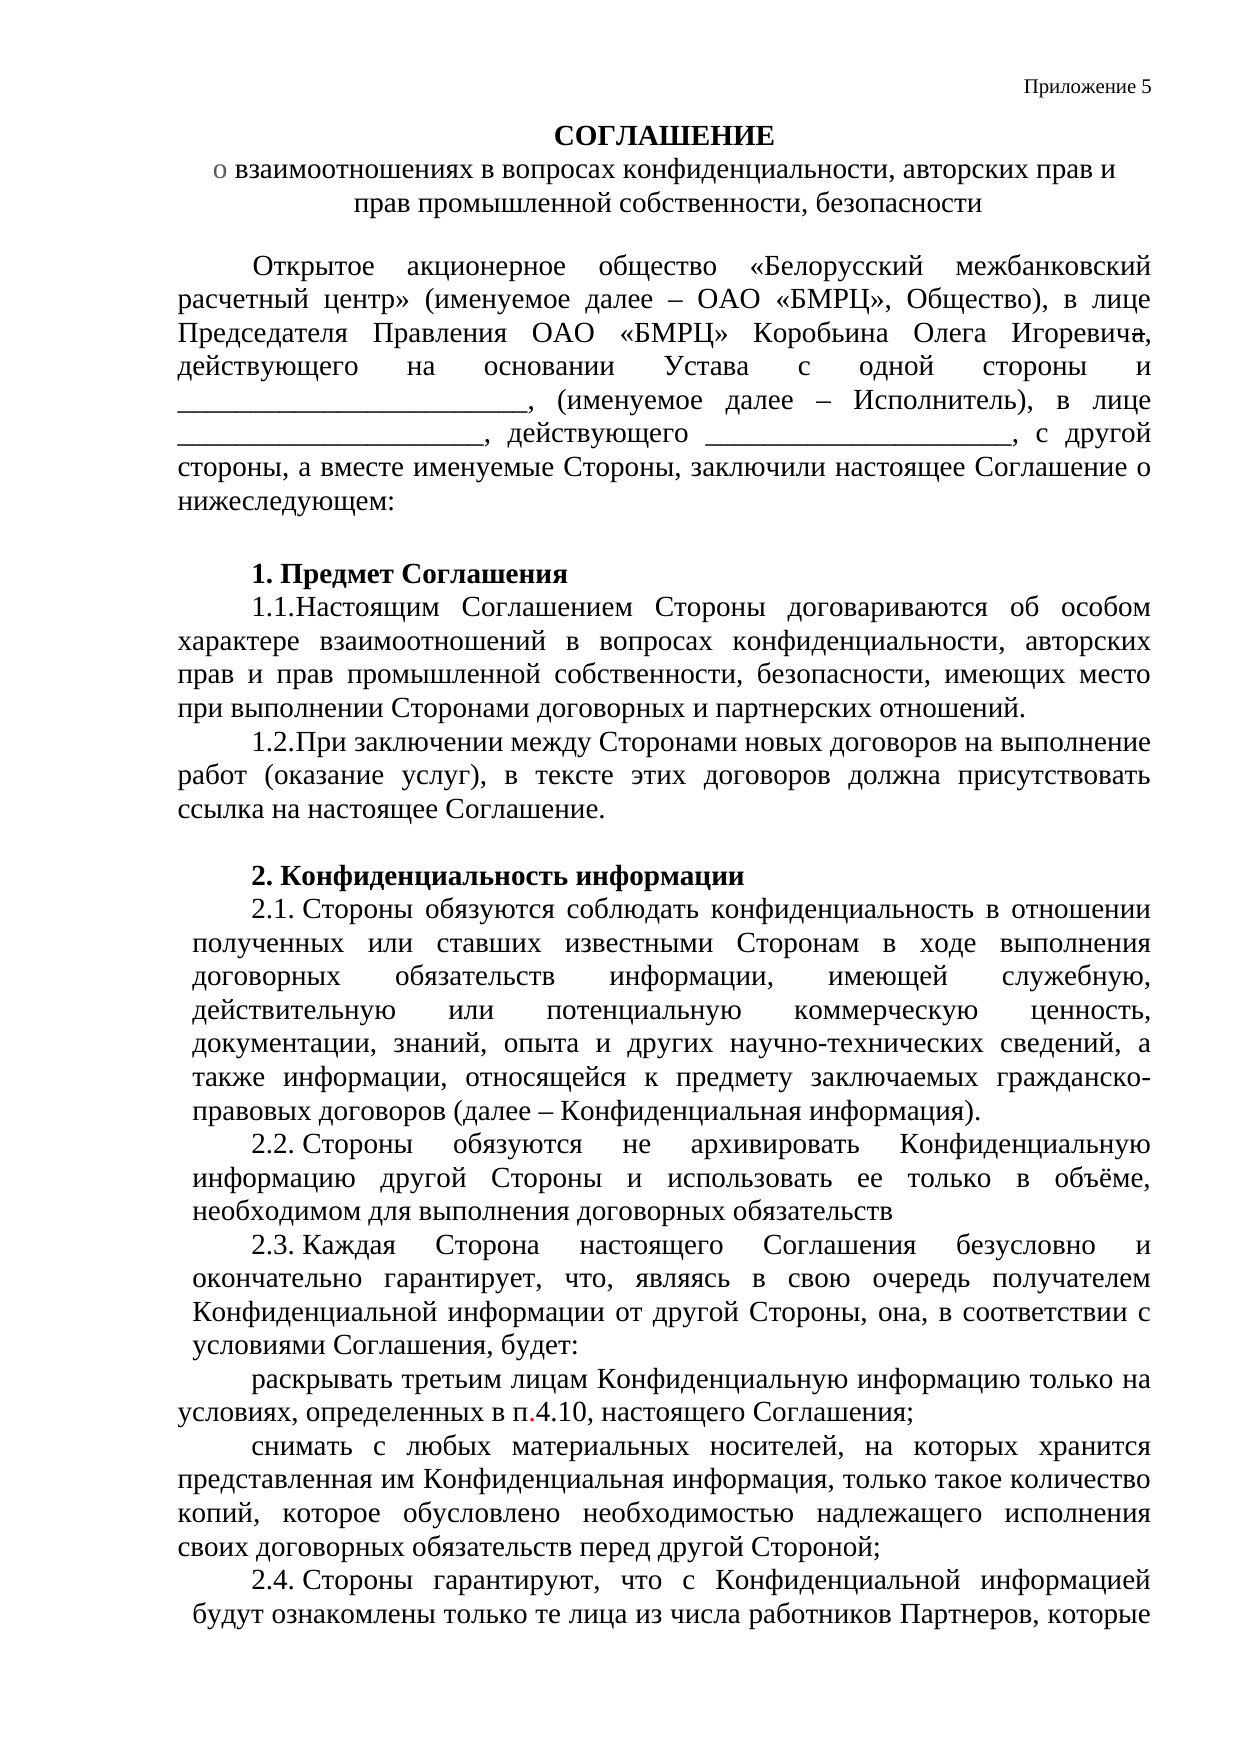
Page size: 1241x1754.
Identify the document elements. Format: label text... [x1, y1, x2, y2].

list Стороны обязуются соблюдать конфиденциальность в отношении полученных или ставших известными Сторонам в ходе выполнения договорных обязательств информации, имеющей служебную, действительную или потенциальную коммерческую ценность, документации, знаний, опыта и других научно-технических сведений, а также информации, относящейся к предмету заключаемых гражданско-правовых договоров (далее – Конфиденциальная информация). [192, 891, 1152, 1126]
text о взаимоотношениях в вопросах конфиденциальности, авторских прав и [177, 152, 1152, 185]
list Стороны обязуются не архивировать Конфиденциальную информацию другой Стороны и использовать ее только в объёме, необходимом для выполнения договорных обязательств [192, 1126, 1152, 1227]
list Настоящим Соглашением Стороны договариваются об особом характере взаимоотношений в вопросах конфиденциальности, авторских прав и прав промышленной собственности, безопасности, имеющих место при выполнении Сторонами договорных и партнерских отношений. [177, 589, 1152, 724]
text снимать с любых материальных носителей, на которых хранится представленная им Конфиденциальная информация, только такое количество копий, которое обусловлено необходимостью надлежащего исполнения своих договорных обязательств перед другой Стороной; [177, 1428, 1152, 1562]
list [192, 1562, 1152, 1629]
text раскрывать третьим лицам Конфиденциальную информацию только на условиях, определенных в п.4.10, настоящего Соглашения; [177, 1361, 1152, 1428]
title СОГЛАШЕНИЕ [177, 118, 1152, 152]
list Конфиденциальность информации [177, 858, 1152, 891]
list При заключении между Сторонами новых договоров на выполнение работ (оказание услуг), в тексте этих договоров должна присутствовать ссылка на настоящее Соглашение. [177, 724, 1152, 824]
list Предмет Соглашения [177, 556, 1152, 589]
text Открытое акционерное общество «Белорусский межбанковский расчетный центр» (именуемое далее – ОАО «БМРЦ», Общество), в лице Председателя Правления ОАО «БМРЦ» Коробьина Олега Игоревича, действующего на основании Устава с одной стороны и ________________________, (именуемое далее – Исполнитель), в лице _____________________, действующего _____________________, с другой стороны, а вместе именуемые Стороны, заключили настоящее Соглашение о нижеследующем: [177, 248, 1152, 516]
list Каждая Сторона настоящего Соглашения безусловно и окончательно гарантирует, что, являясь в свою очередь получателем Конфиденциальной информации от другой Стороны, она, в соответствии с условиями Соглашения, будет: [192, 1227, 1152, 1361]
text прав промышленной собственности, безопасности [177, 185, 1152, 219]
